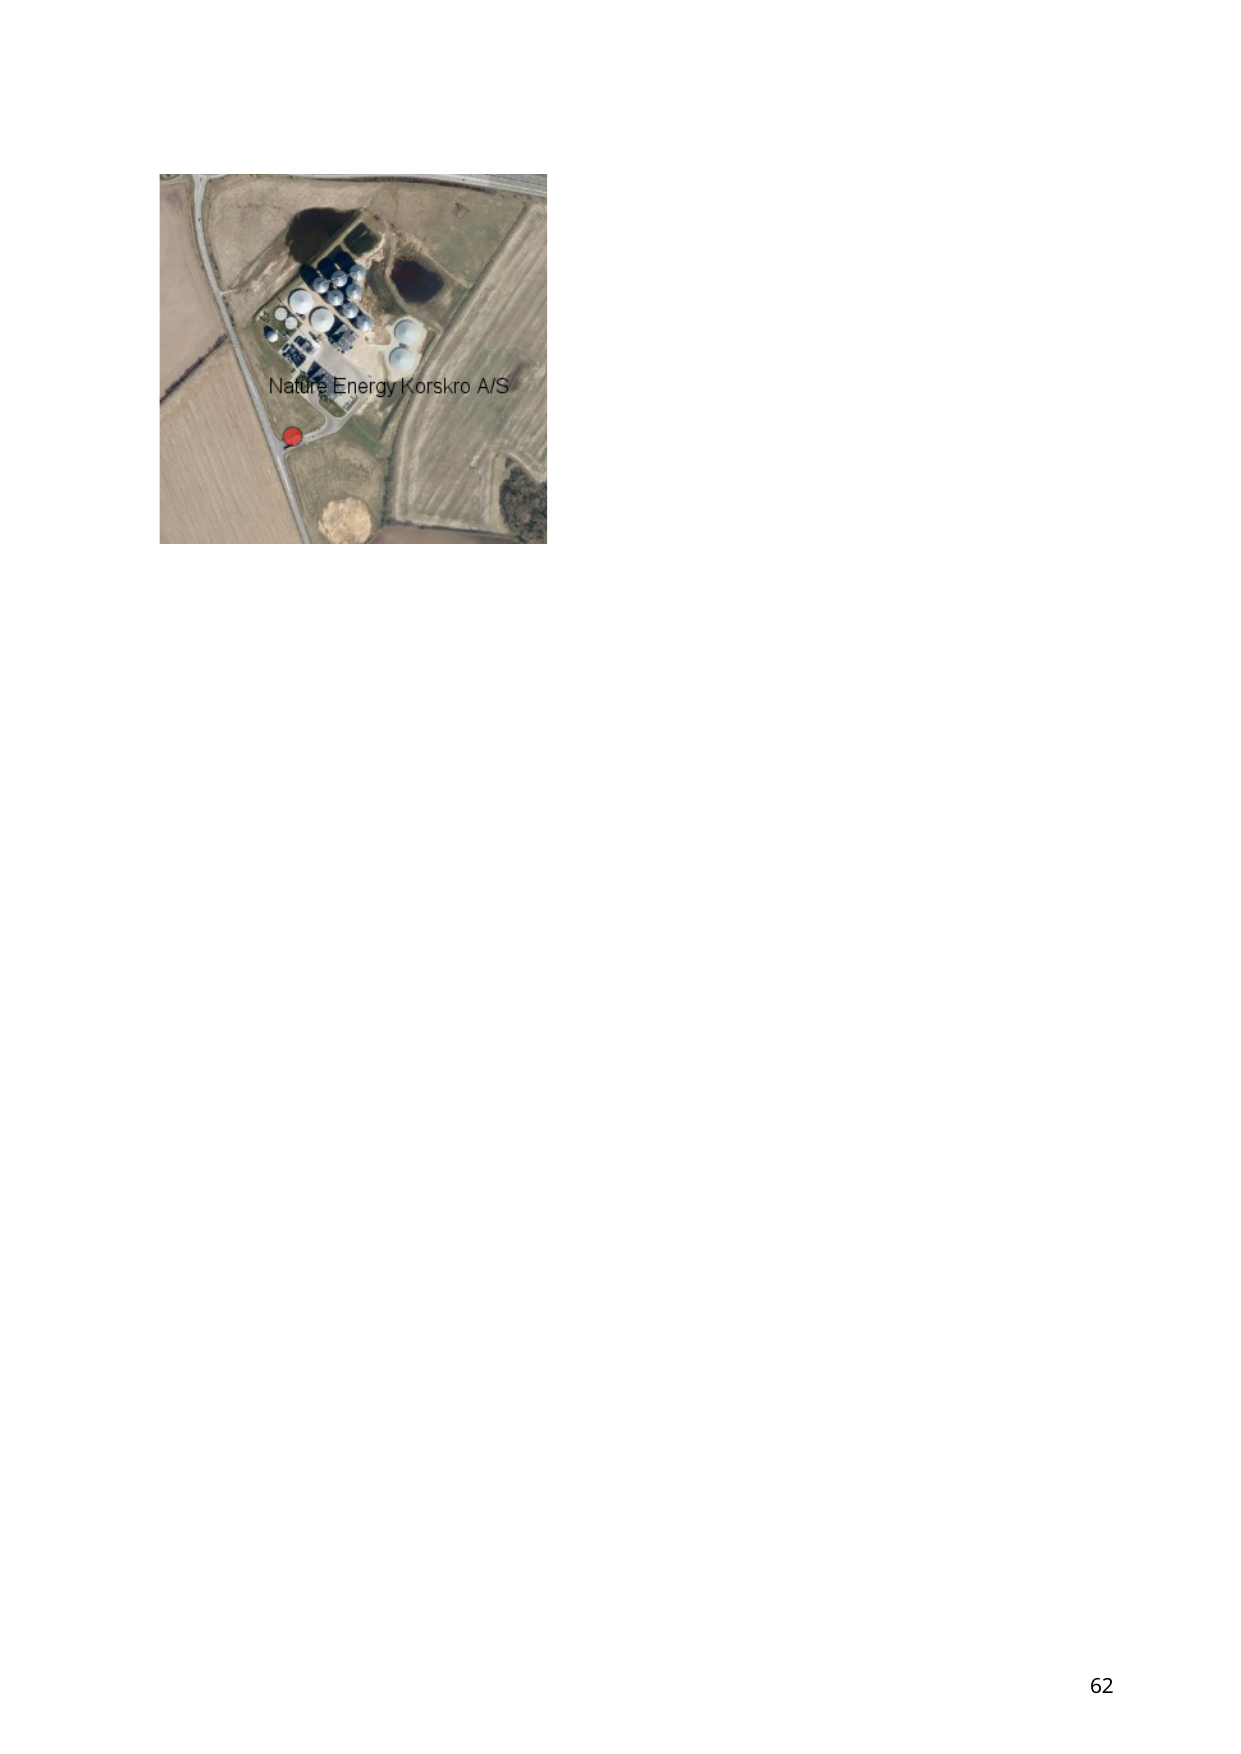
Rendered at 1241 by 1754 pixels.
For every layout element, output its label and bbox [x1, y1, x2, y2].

picture [159, 174, 548, 544]
